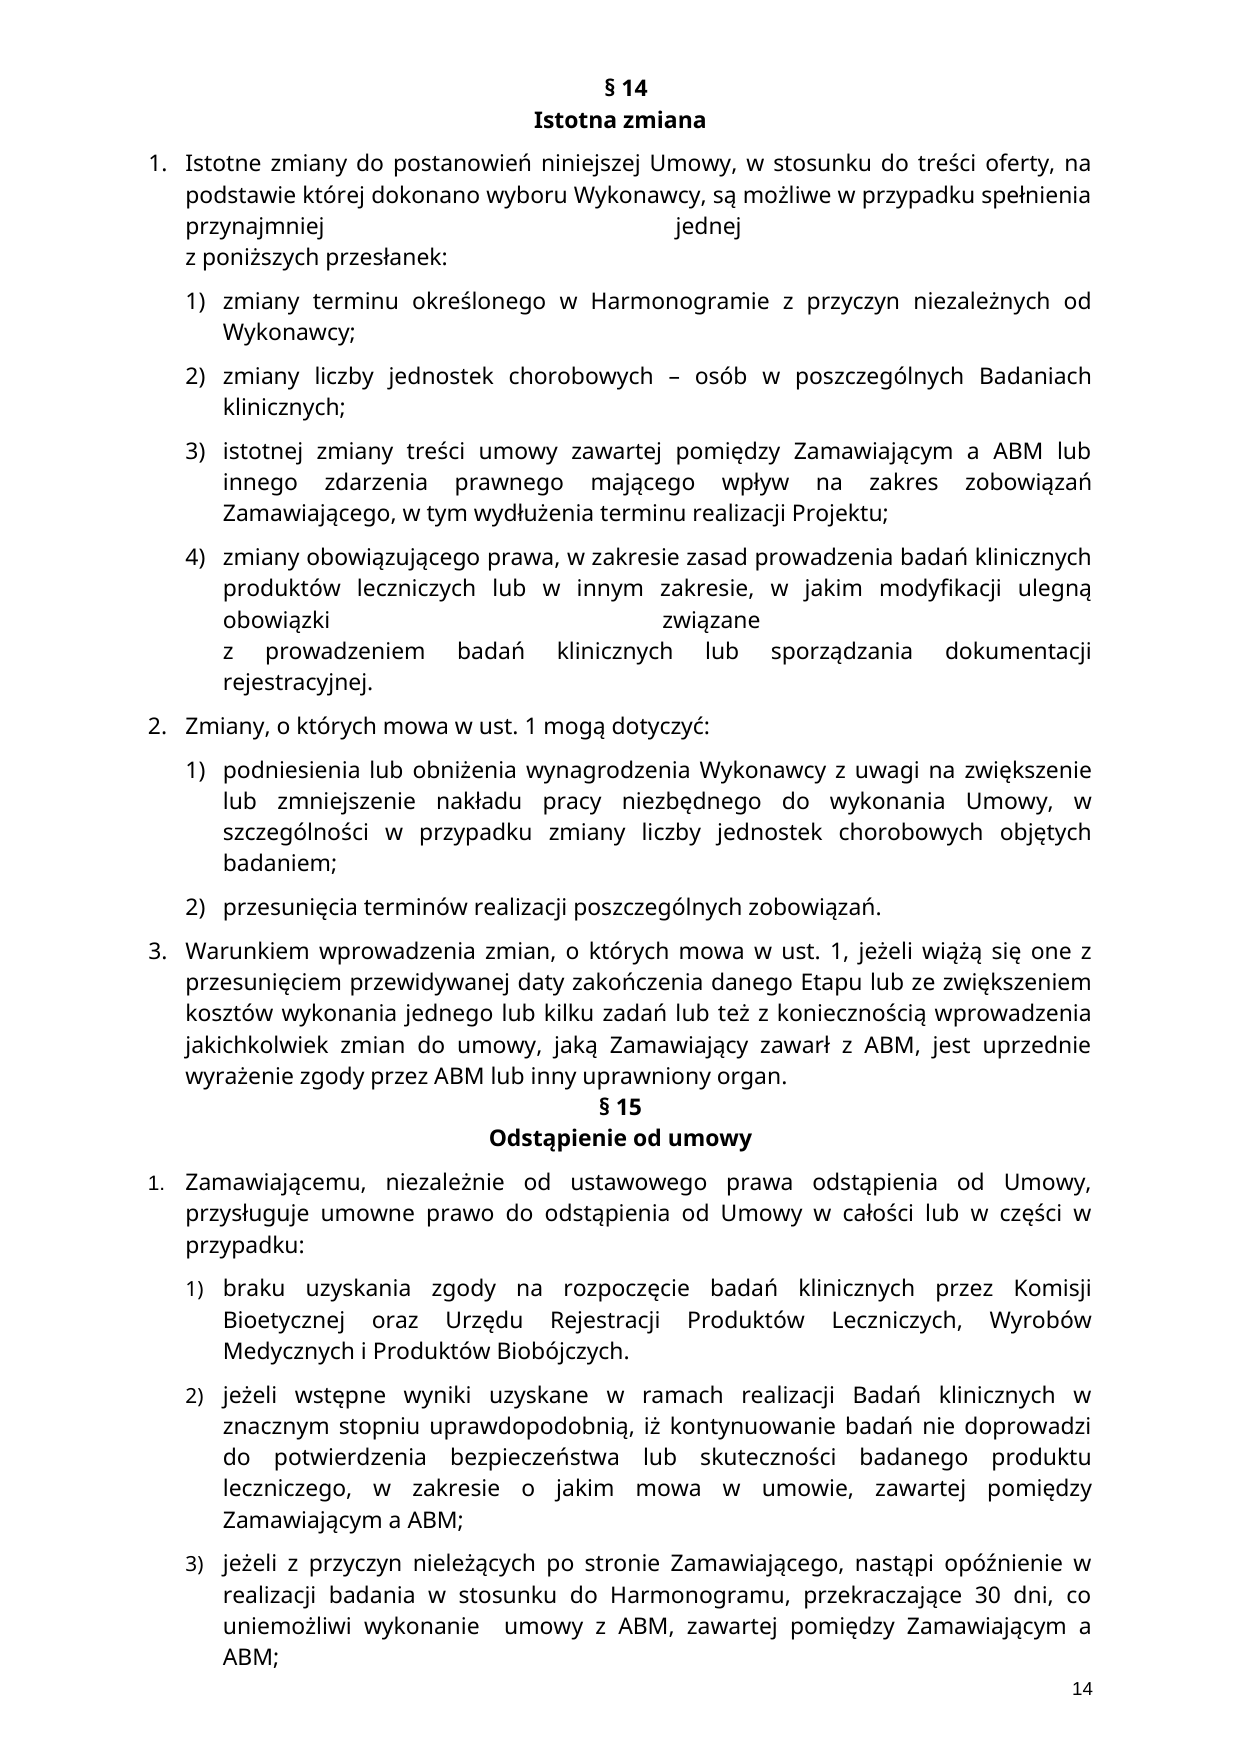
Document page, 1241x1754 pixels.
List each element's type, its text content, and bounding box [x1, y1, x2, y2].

list zmiany terminu określonego w Harmonogramie z przyczyn niezależnych od Wykonawcy; [185, 285, 1093, 347]
list Warunkiem wprowadzenia zmian, o których mowa w ust. 1, jeżeli wiążą się one z przesunięciem przewidywanej daty zakończenia danego Etapu lub ze zwiększeniem kosztów wykonania jednego lub kilku zadań lub też z koniecznością wprowadzenia jakichkolwiek zmian do umowy, jaką Zamawiający zawarł z ABM, jest uprzednie wyrażenie zgody przez ABM lub inny uprawniony organ. [148, 935, 1093, 1091]
list istotnej zmiany treści umowy zawartej pomiędzy Zamawiającym a ABM lub innego zdarzenia prawnego mającego wpływ na zakres zobowiązań Zamawiającego, w tym wydłużenia terminu realizacji Projektu; [185, 435, 1093, 529]
list zmiany obowiązującego prawa, w zakresie zasad prowadzenia badań klinicznych produktów leczniczych lub w innym zakresie, w jakim modyfikacji ulegną obowiązki związane z prowadzeniem badań klinicznych lub sporządzania dokumentacji rejestracyjnej. [185, 541, 1093, 697]
text Odstąpienie od umowy [148, 1122, 1093, 1154]
text § 14 [148, 72, 1104, 104]
list jeżeli z przyczyn nieleżących po stronie Zamawiającego, nastąpi opóźnienie w realizacji badania w stosunku do Harmonogramu, przekraczające 30 dni, co uniemożliwi wykonanie umowy z ABM, zawartej pomiędzy Zamawiającym a ABM; [185, 1547, 1093, 1672]
list Zamawiającemu, niezależnie od ustawowego prawa odstąpienia od Umowy, przysługuje umowne prawo do odstąpienia od Umowy w całości lub w części w przypadku: [148, 1166, 1093, 1260]
list jeżeli wstępne wyniki uzyskane w ramach realizacji Badań klinicznych w znacznym stopniu uprawdopodobnią, iż kontynuowanie badań nie doprowadzi do potwierdzenia bezpieczeństwa lub skuteczności badanego produktu leczniczego, w zakresie o jakim mowa w umowie, zawartej pomiędzy Zamawiającym a ABM; [185, 1379, 1093, 1535]
list zmiany liczby jednostek chorobowych – osób w poszczególnych Badaniach klinicznych; [185, 360, 1093, 422]
list podniesienia lub obniżenia wynagrodzenia Wykonawcy z uwagi na zwiększenie lub zmniejszenie nakładu pracy niezbędnego do wykonania Umowy, w szczególności w przypadku zmiany liczby jednostek chorobowych objętych badaniem; [185, 754, 1093, 879]
list przesunięcia terminów realizacji poszczególnych zobowiązań. [185, 891, 1093, 922]
list braku uzyskania zgody na rozpoczęcie badań klinicznych przez Komisji Bioetycznej oraz Urzędu Rejestracji Produktów Leczniczych, Wyrobów Medycznych i Produktów Biobójczych. [185, 1272, 1093, 1366]
text Istotna zmiana [148, 104, 1093, 135]
list Zmiany, o których mowa w ust. 1 mogą dotyczyć: [148, 710, 1093, 741]
text § 15 [148, 1091, 1093, 1122]
list Istotne zmiany do postanowień niniejszej Umowy, w stosunku do treści oferty, na podstawie której dokonano wyboru Wykonawcy, są możliwe w przypadku spełnienia przynajmniej jednej z poniższych przesłanek: [148, 147, 1093, 272]
